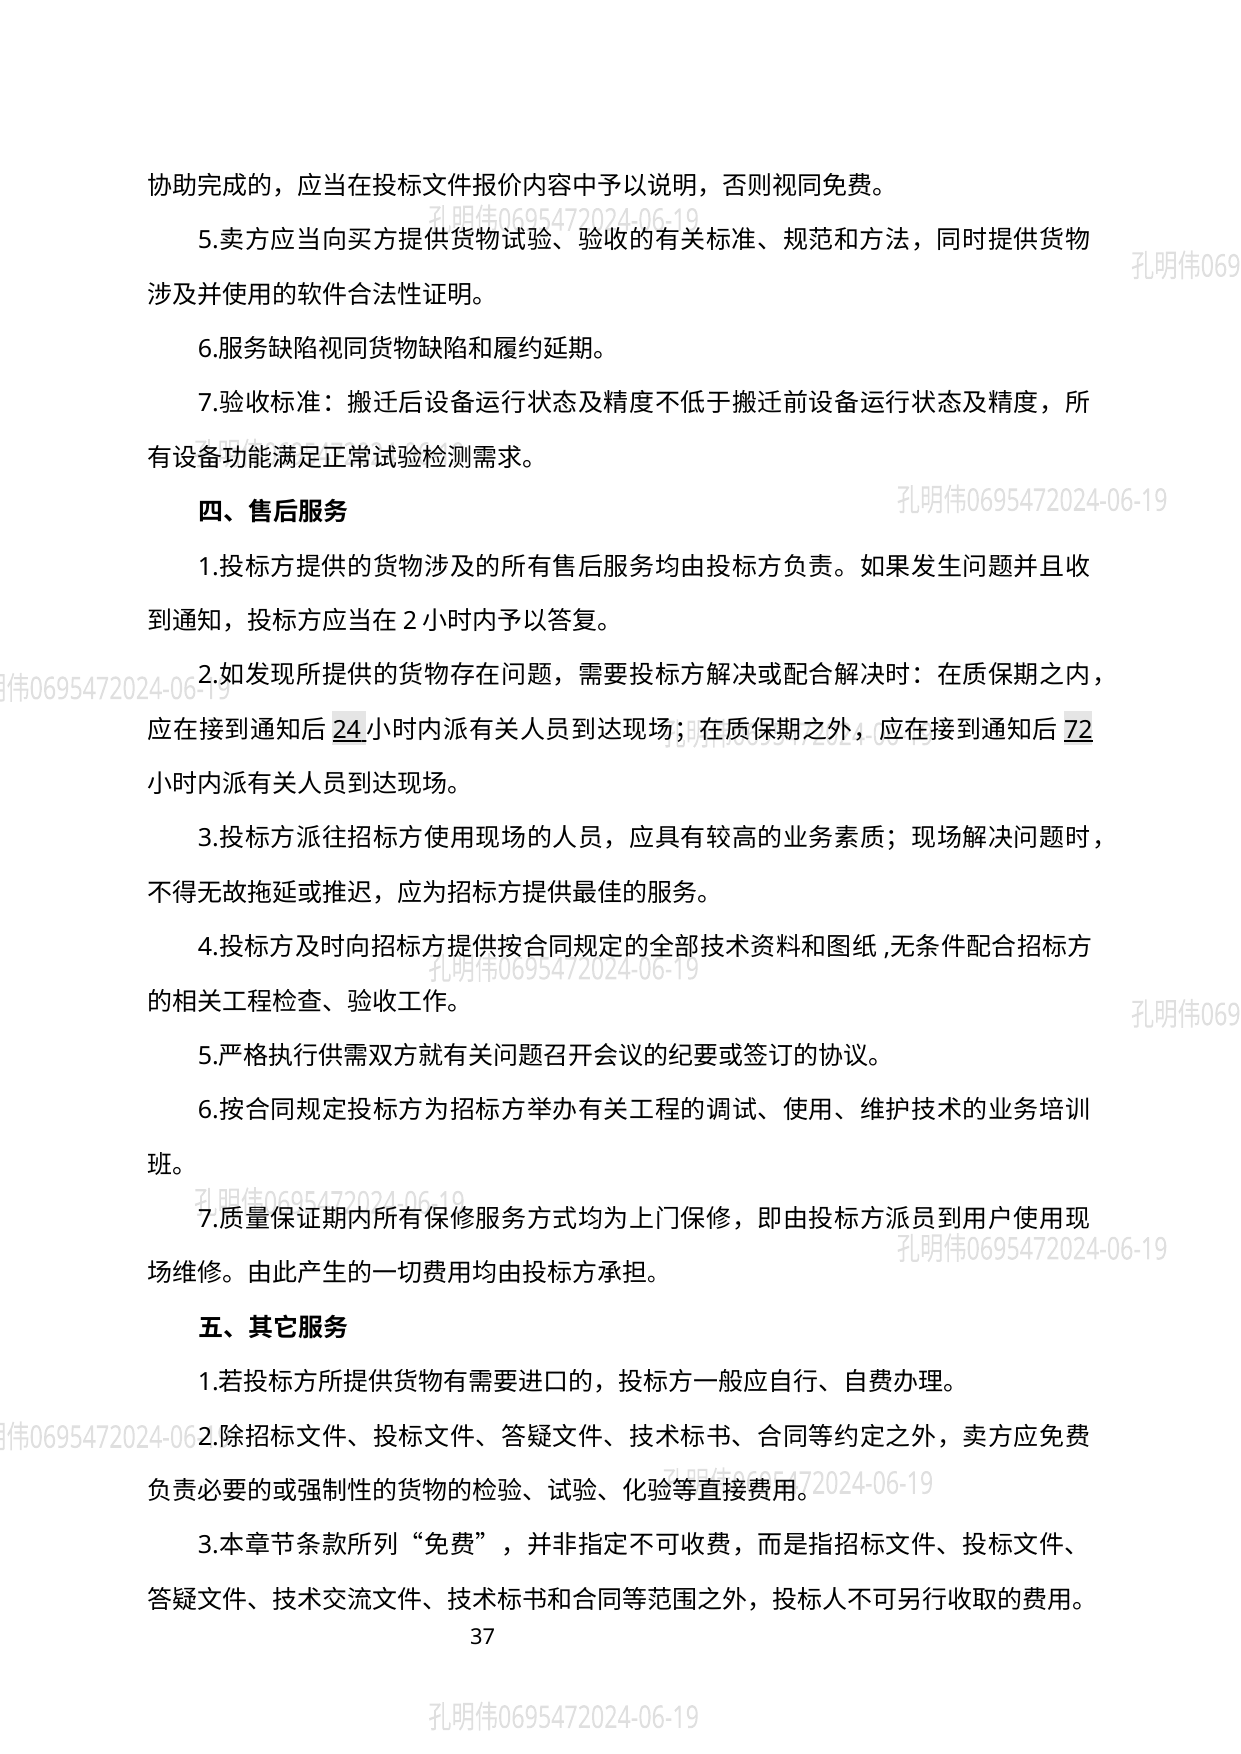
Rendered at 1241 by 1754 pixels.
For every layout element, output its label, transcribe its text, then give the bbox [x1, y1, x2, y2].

text 5.严格执行供需双方就有关问题召开会议的纪要或签订的协议。 [148, 1035, 1092, 1072]
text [148, 165, 1092, 202]
text 7.验收标准：搬迁后设备运行状态及精度不低于搬迁前设备运行状态及精度，所有设备功能满足正常试验检测需求。 [148, 383, 1092, 473]
text 五、其它服务 [148, 1307, 1092, 1343]
text 3.本章节条款所列“免费”，并非指定不可收费，而是指招标文件、投标文件、答疑文件、技术交流文件、技术标书和合同等范围之外，投标人不可另行收取的费用。 [148, 1525, 1092, 1615]
text 1.投标方提供的货物涉及的所有售后服务均由投标方负责。如果发生问题并且收到通知，投标方应当在2小时内予以答复。 [148, 546, 1092, 637]
text 1.若投标方所提供货物有需要进口的，投标方一般应自行、自费办理。 [148, 1362, 1092, 1398]
text 5.卖方应当向买方提供货物试验、验收的有关标准、规范和方法，同时提供货物涉及并使用的软件合法性证明。 [148, 220, 1092, 310]
text 2.除招标文件、投标文件、答疑文件、技术标书、合同等约定之外，卖方应免费负责必要的或强制性的货物的检验、试验、化验等直接费用。 [148, 1416, 1092, 1507]
text 7.质量保证期内所有保修服务方式均为上门保修，即由投标方派员到用户使用现场维修。由此产生的一切费用均由投标方承担。 [148, 1198, 1092, 1289]
text 6.服务缺陷视同货物缺陷和履约延期。 [148, 328, 1092, 365]
text 3.投标方派往招标方使用现场的人员，应具有较高的业务素质；现场解决问题时，不得无故拖延或推迟，应为招标方提供最佳的服务。 [148, 818, 1092, 908]
text 四、售后服务 [148, 492, 1092, 528]
text 2.如发现所提供的货物存在问题，需要投标方解决或配合解决时：在质保期之内，应在接到通知后24小时内派有关人员到达现场；在质保期之外，应在接到通知后72小时内派有关人员到达现场。 [148, 655, 1092, 800]
text 4.投标方及时向招标方提供按合同规定的全部技术资料和图纸 ,无条件配合招标方的相关工程检查、验收工作。 [148, 927, 1092, 1017]
text 6.按合同规定投标方为招标方举办有关工程的调试、使用、维护技术的业务培训班。 [148, 1090, 1092, 1180]
